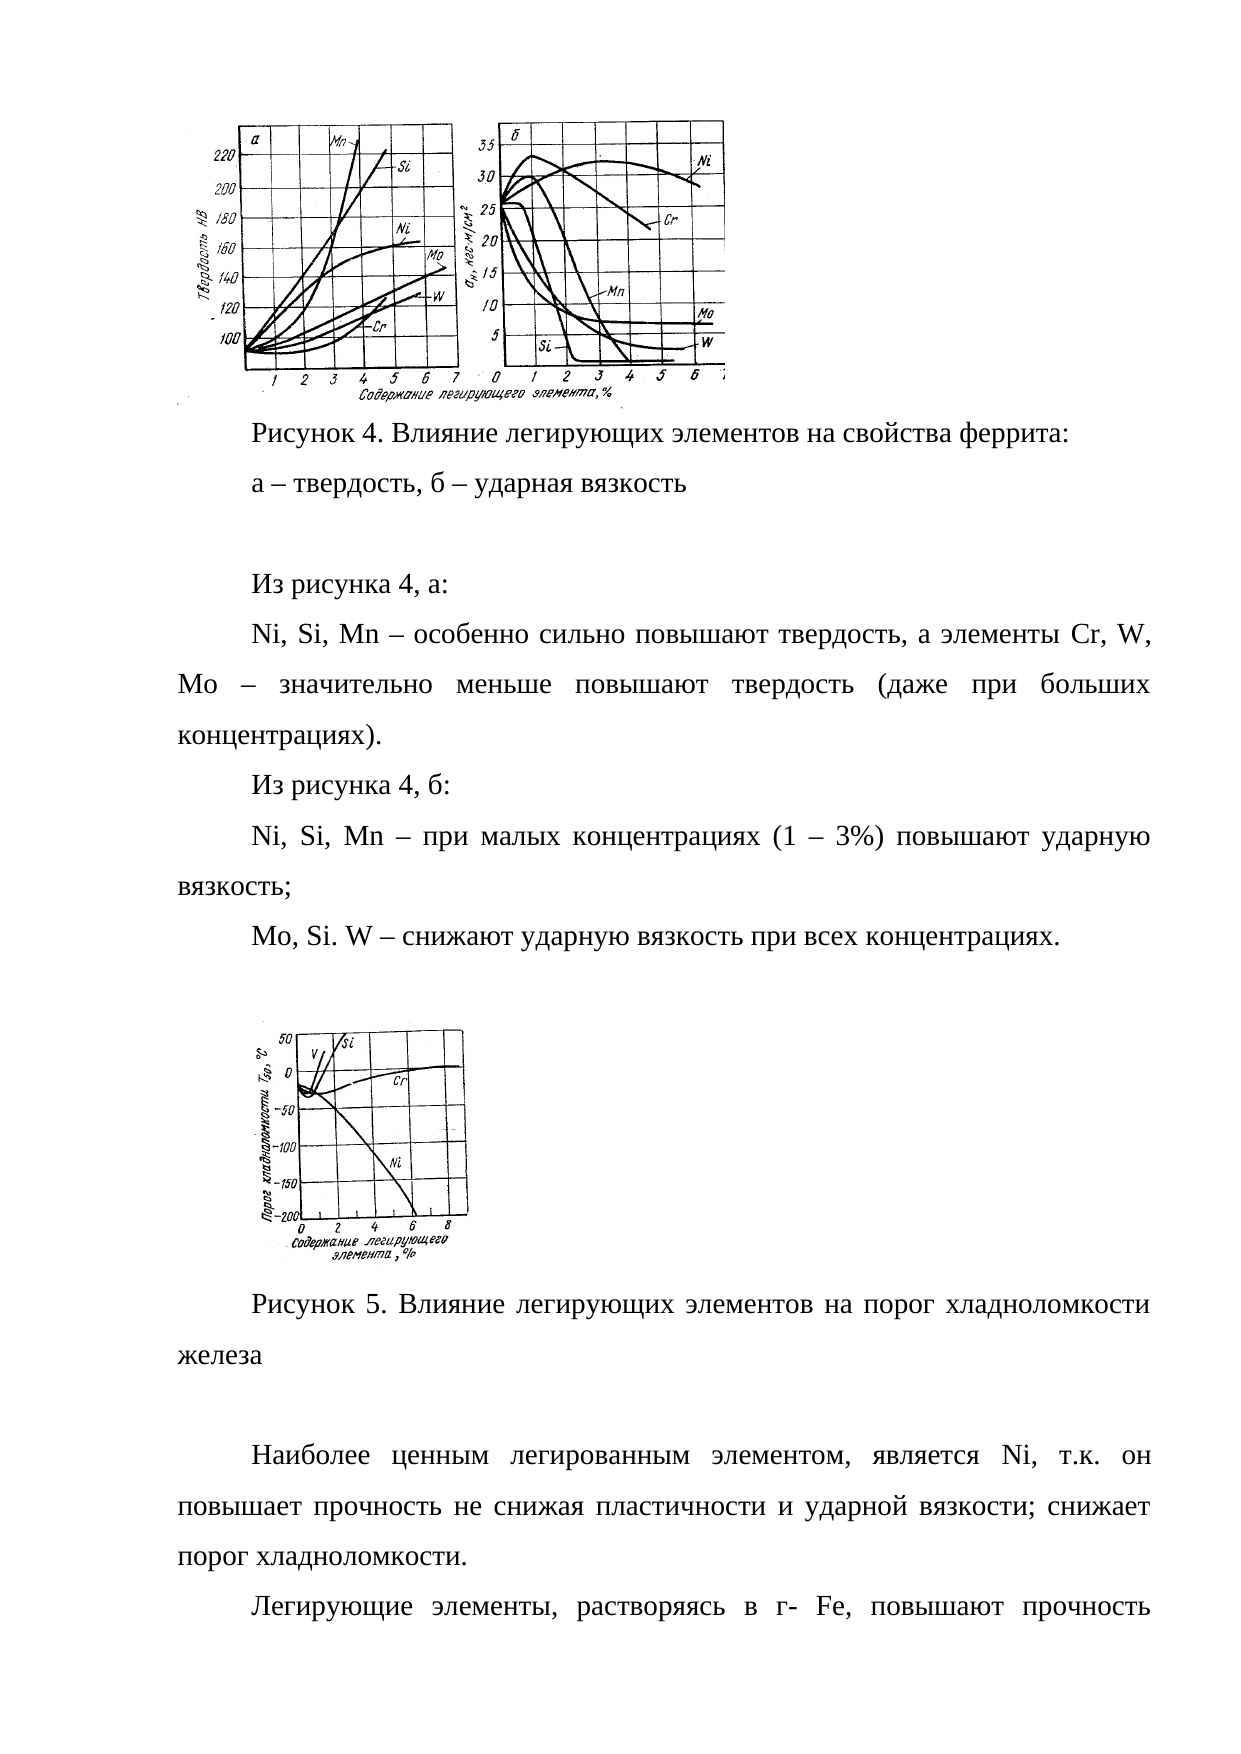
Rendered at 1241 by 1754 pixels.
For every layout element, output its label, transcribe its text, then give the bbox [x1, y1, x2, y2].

text Рисунок 4. Влияние легирующих элементов на свойства феррита: [177, 415, 1152, 449]
text Наиболее ценным легированным элементом, является Ni, т.к. он повышает прочность не снижая пластичности и ударной вязкости; снижает порог хладноломкости. [177, 1437, 1152, 1572]
text Ni, Si, Mn – при малых концентрациях (1 – 3%) повышают ударную вязкость; [177, 818, 1152, 901]
text Рисунок 5. Влияние легирующих элементов на порог хладноломкости железа [177, 1286, 1152, 1370]
text Из рисунка 4, а: [177, 566, 1152, 599]
picture [177, 118, 725, 415]
text Ni, Si, Mn – особенно сильно повышают твердость, а элементы Cr, W, Mo – значительно меньше повышают твердость (даже при больших концентрациях). [177, 616, 1152, 751]
text а – твердость, б – ударная вязкость [177, 465, 1152, 499]
text Из рисунка 4, б: [177, 767, 1152, 801]
picture [251, 1018, 473, 1272]
text Mo, Si. W – снижают ударную вязкость при всех концентрациях. [177, 918, 1152, 952]
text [177, 1588, 1152, 1622]
